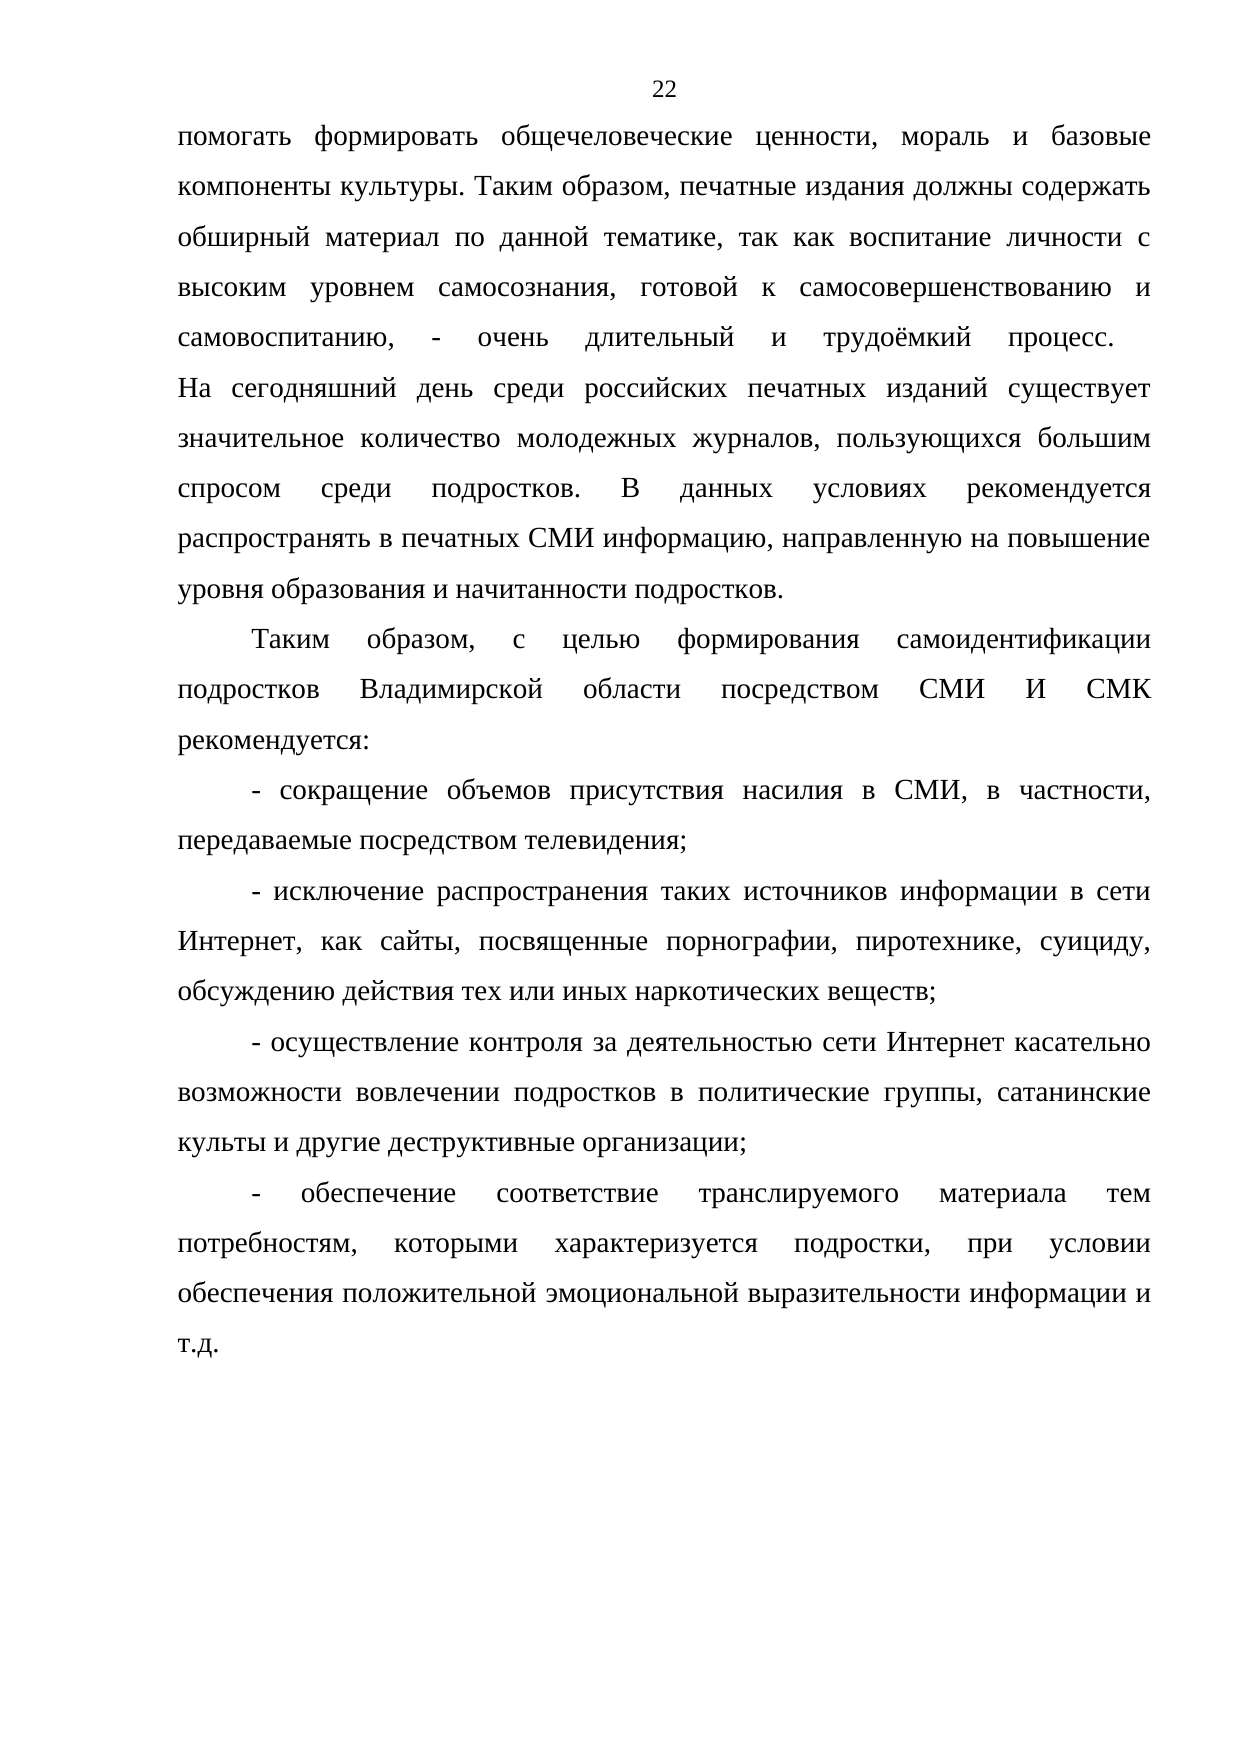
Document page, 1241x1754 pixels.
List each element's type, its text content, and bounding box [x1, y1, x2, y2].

text - обеспечение соответствие транслируемого материала тем потребностям, которыми характеризуется подростки, при условии обеспечения положительной эмоциональной выразительности информации и т.д. [177, 1175, 1152, 1359]
text - осуществление контроля за деятельностью сети Интернет касательно возможности вовлечении подростков в политические группы, сатанинские культы и другие деструктивные организации; [177, 1024, 1152, 1158]
text Таким образом, с целью формирования самоидентификации подростков Владимирской области посредством СМИ И СМК рекомендуется: [177, 621, 1152, 755]
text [177, 118, 1152, 604]
text - исключение распространения таких источников информации в сети Интернет, как сайты, посвященные порнографии, пиротехнике, суициду, обсуждению действия тех или иных наркотических веществ; [177, 873, 1152, 1007]
text - сокращение объемов присутствия насилия в СМИ, в частности, передаваемые посредством телевидения; [177, 772, 1152, 856]
